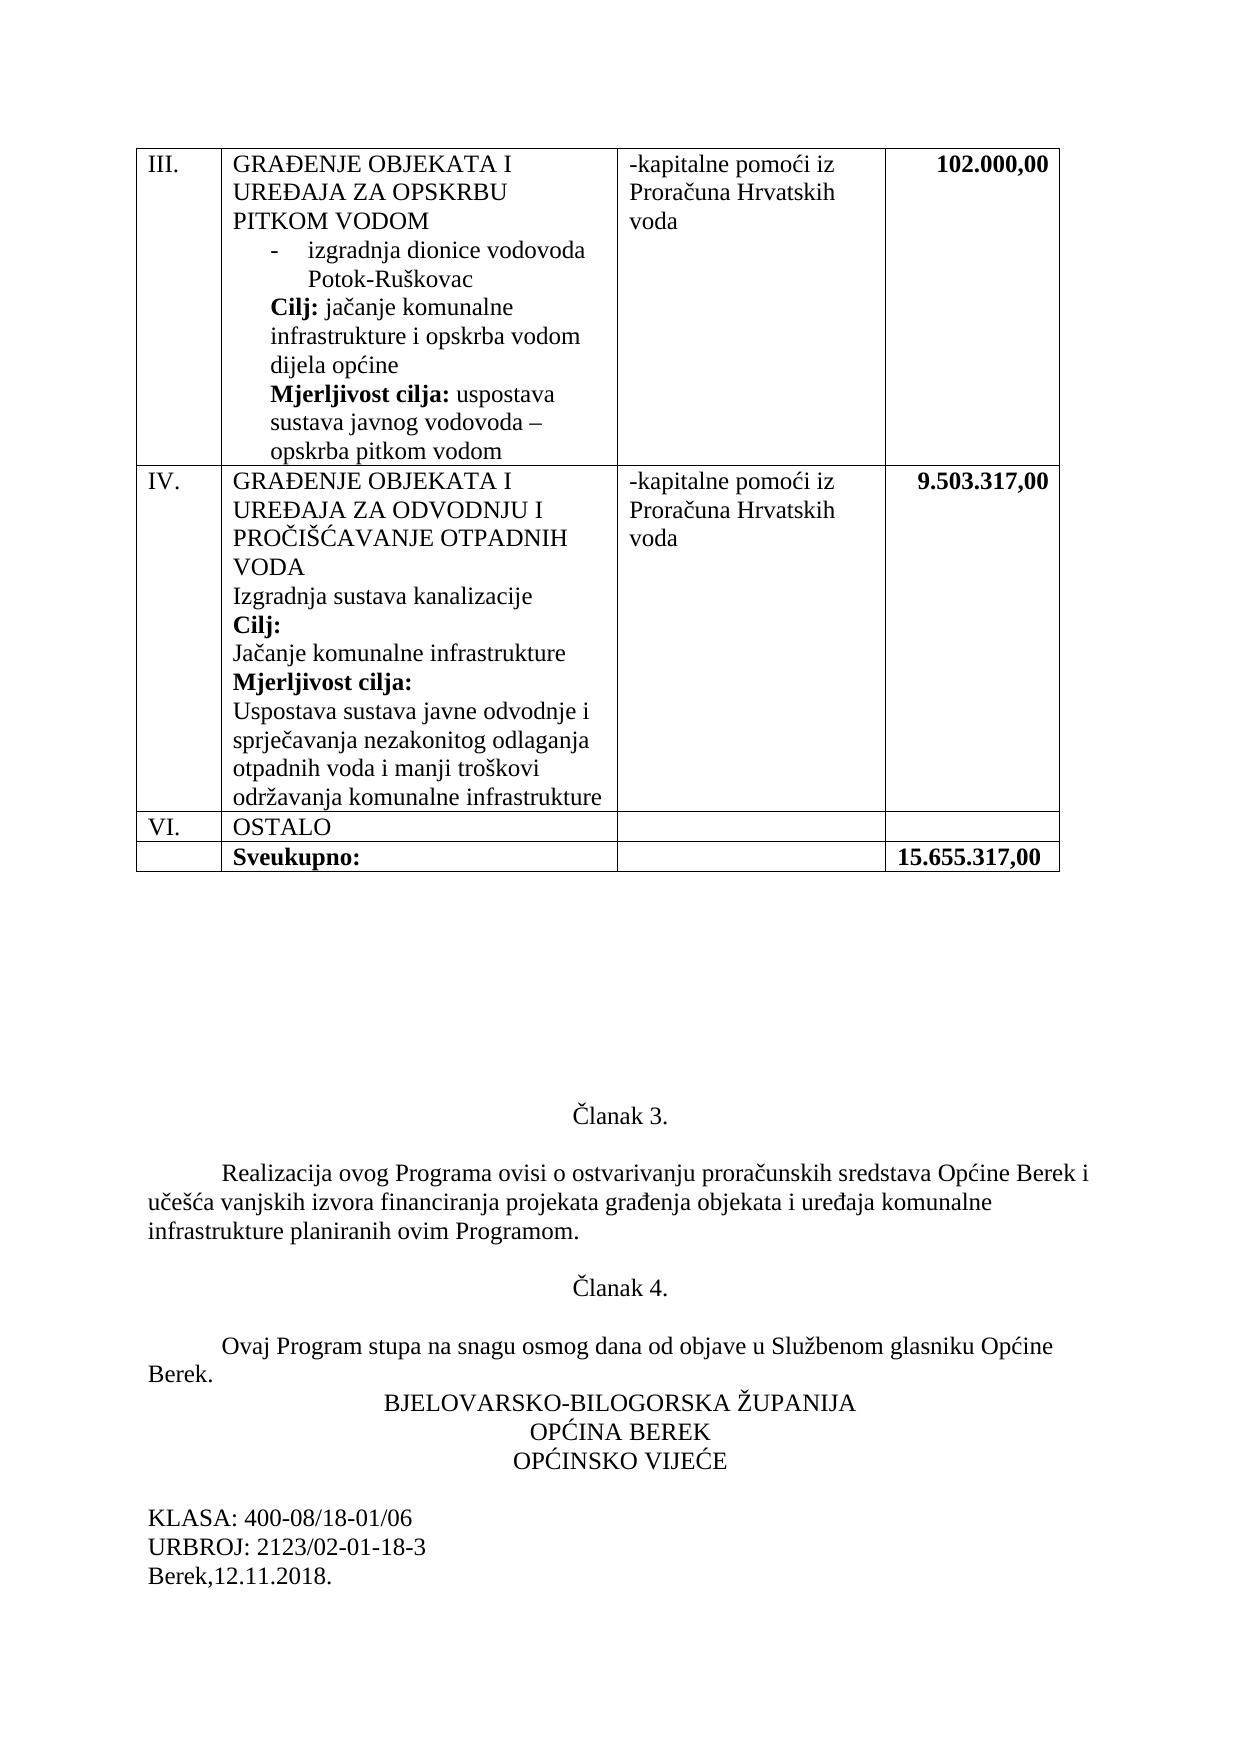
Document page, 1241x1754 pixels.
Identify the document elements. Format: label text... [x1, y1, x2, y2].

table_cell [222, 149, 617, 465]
text Članak 3. [148, 1101, 1093, 1129]
text URBROJ: 2123/02-01-18-3 [148, 1532, 1093, 1561]
text KLASA: 400-08/18-01/06 [148, 1503, 1048, 1532]
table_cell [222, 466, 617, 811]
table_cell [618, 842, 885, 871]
text Ovaj Program stupa na snagu osmog dana od objave u Službenom glasniku Općine Berek. [148, 1331, 1093, 1388]
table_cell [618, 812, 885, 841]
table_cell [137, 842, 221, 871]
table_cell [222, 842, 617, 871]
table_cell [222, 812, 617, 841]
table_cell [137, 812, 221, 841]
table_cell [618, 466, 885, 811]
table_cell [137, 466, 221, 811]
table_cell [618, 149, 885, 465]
text OPĆINA BEREK [148, 1417, 1093, 1446]
text Realizacija ovog Programa ovisi o ostvarivanju proračunskih sredstava Općine Berek i učešća vanjskih izvora financiranja projekata građenja objekata i uređaja komunalne infrastrukture planiranih ovim Programom. [148, 1158, 1093, 1244]
text Članak 4. [148, 1273, 1093, 1302]
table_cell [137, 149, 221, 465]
text BJELOVARSKO-BILOGORSKA ŽUPANIJA [148, 1388, 1093, 1417]
text Berek,12.11.2018. [148, 1561, 1093, 1589]
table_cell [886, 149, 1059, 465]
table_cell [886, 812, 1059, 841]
text OPĆINSKO VIJEĆE [148, 1446, 1093, 1474]
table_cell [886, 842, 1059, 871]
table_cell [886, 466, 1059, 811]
